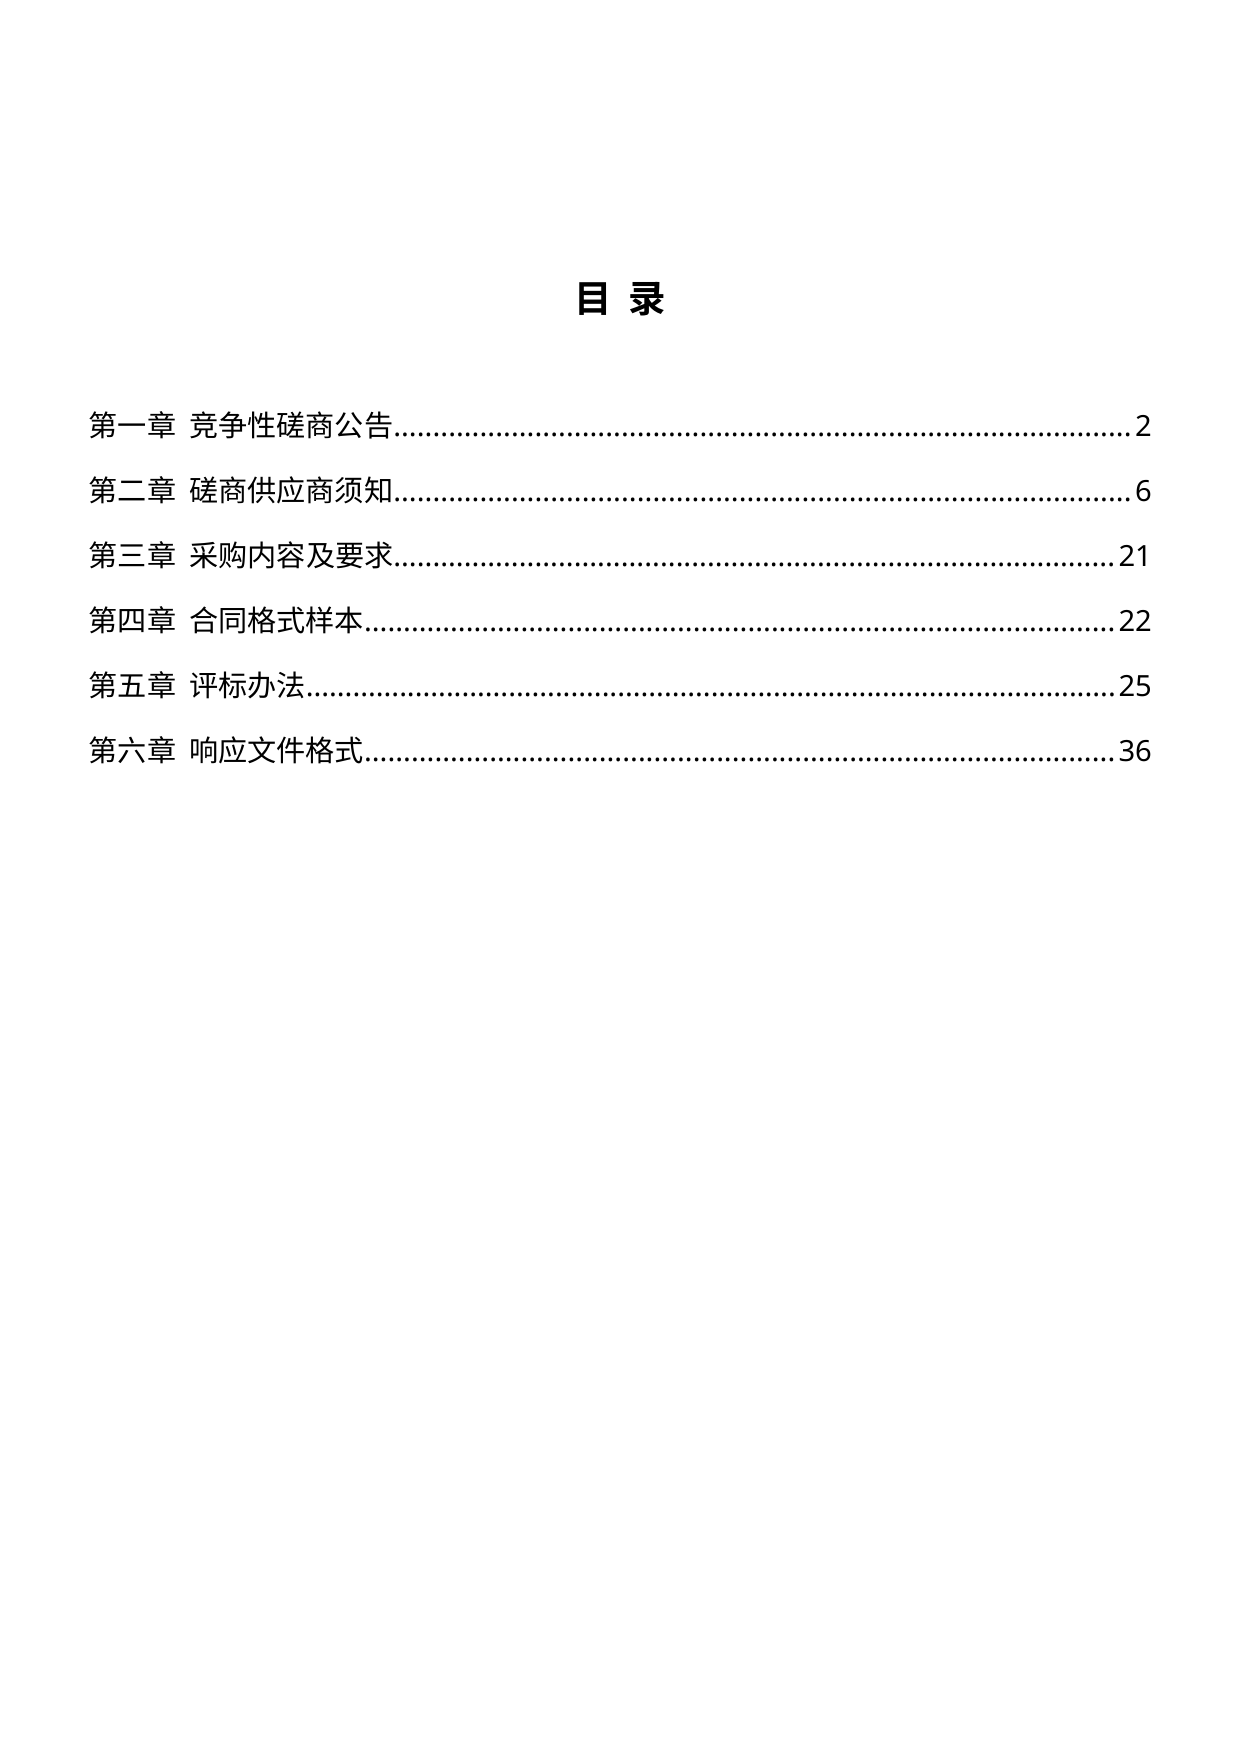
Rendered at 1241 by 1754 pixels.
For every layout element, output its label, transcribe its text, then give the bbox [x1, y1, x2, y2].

text 目 录 [88, 264, 1152, 329]
